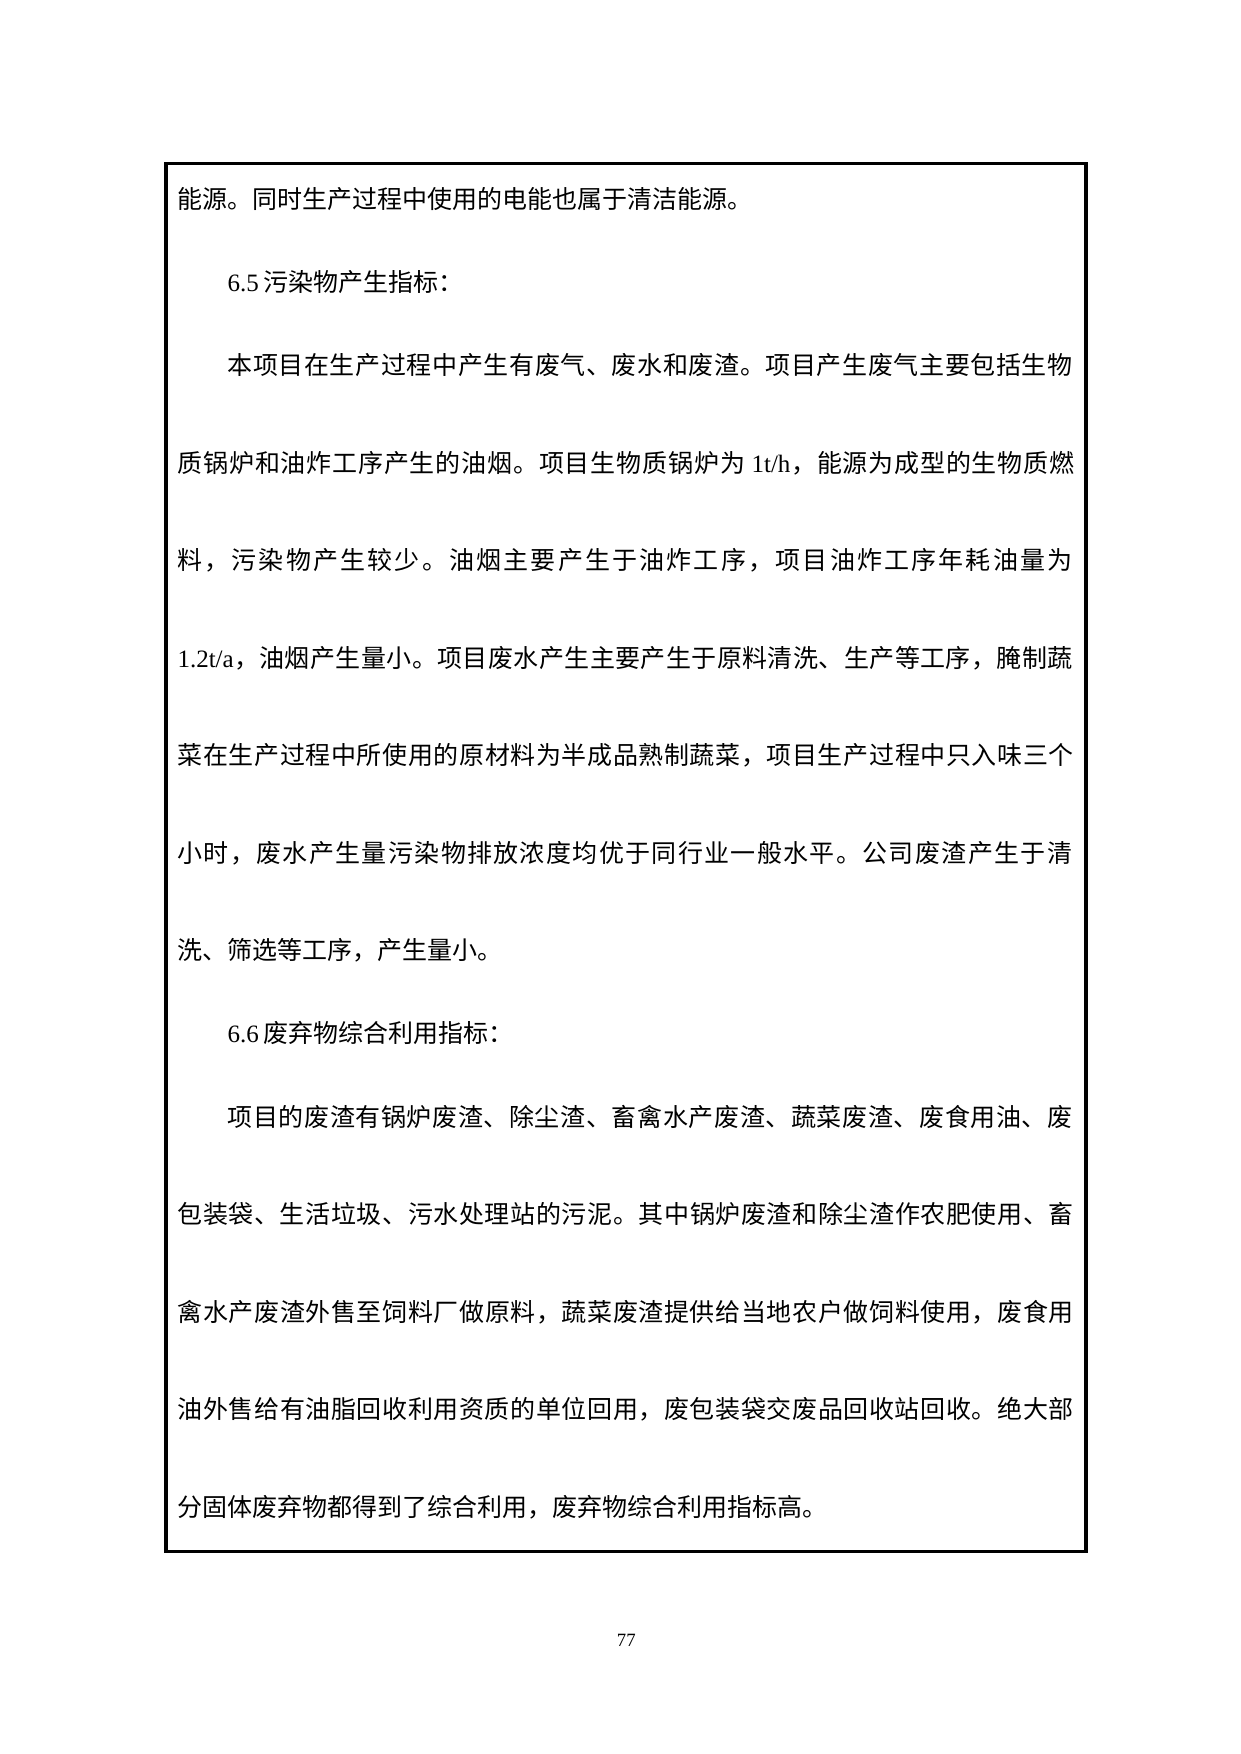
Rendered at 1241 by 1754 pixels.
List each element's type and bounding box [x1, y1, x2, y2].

table_header [168, 165, 1084, 1550]
